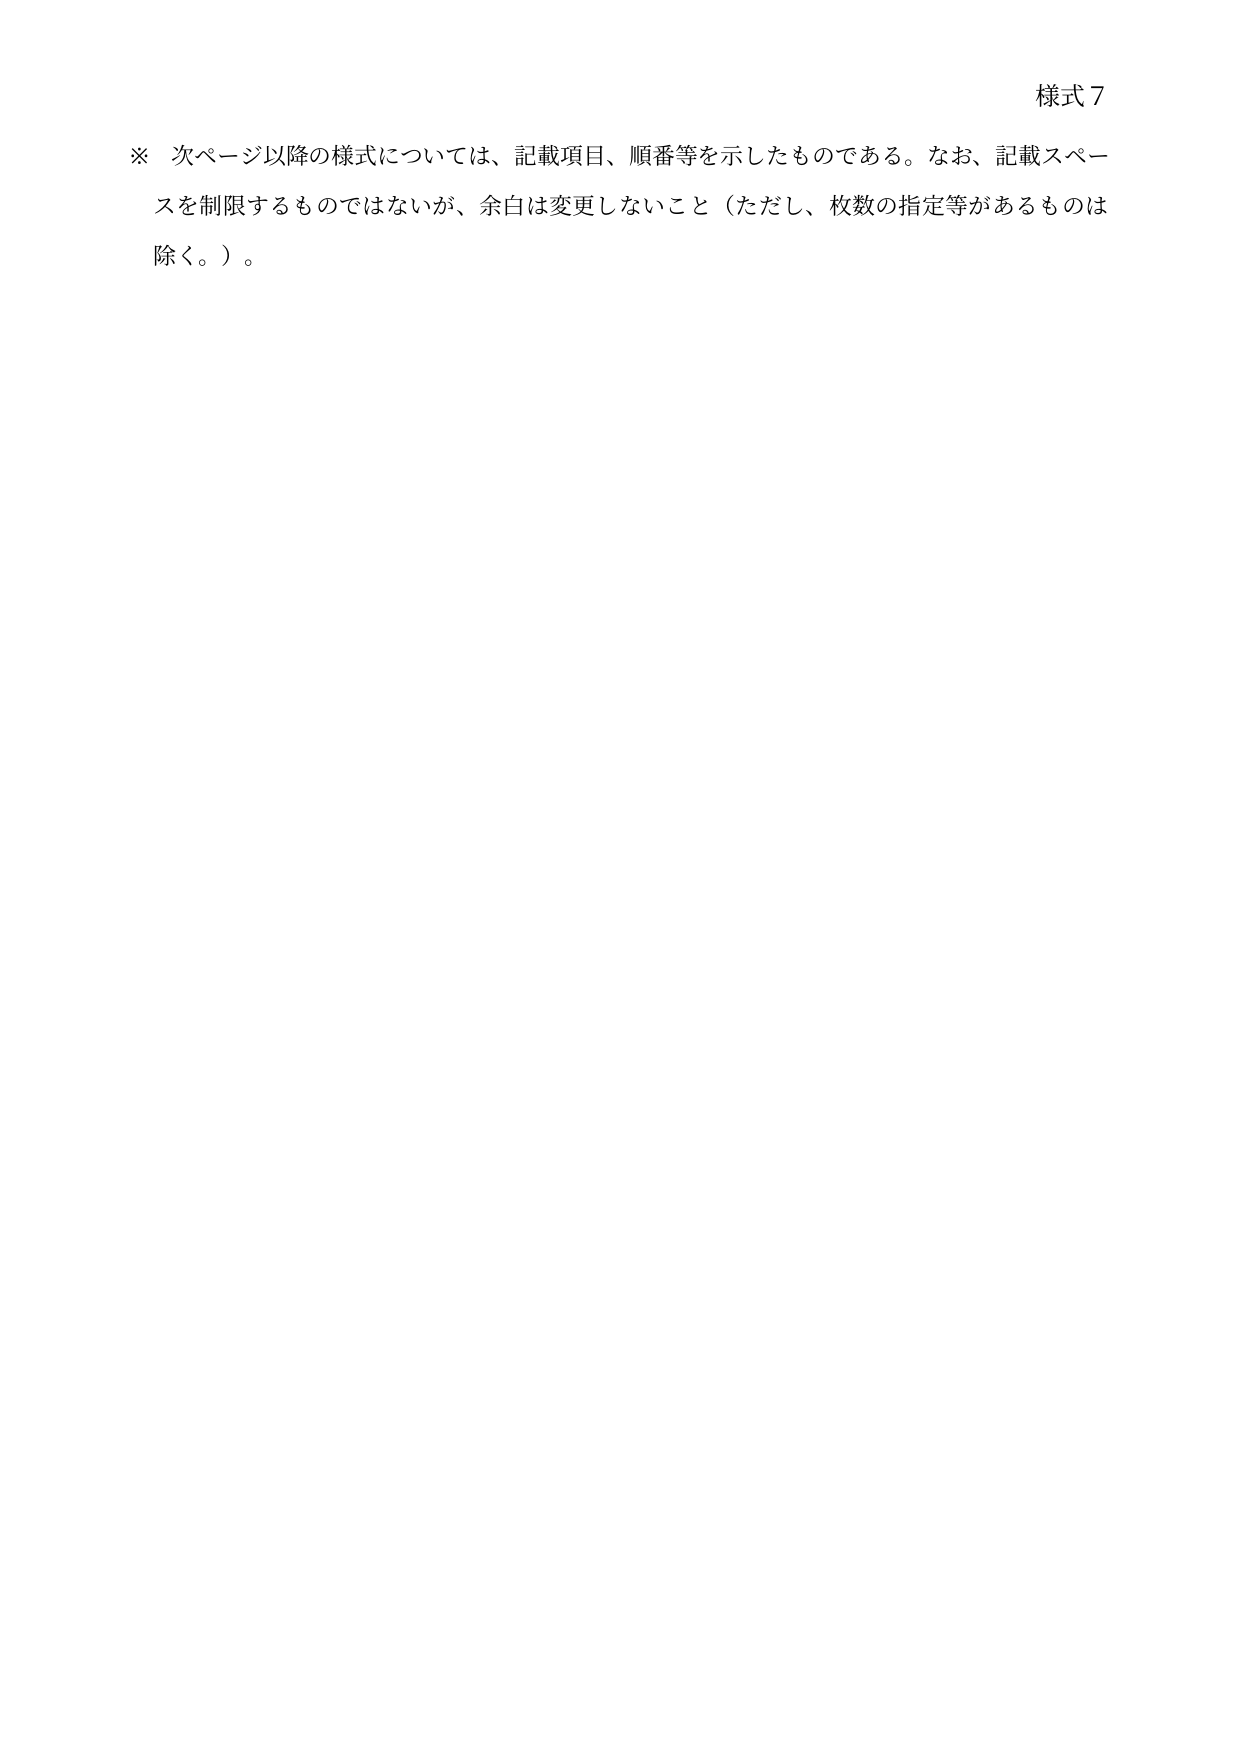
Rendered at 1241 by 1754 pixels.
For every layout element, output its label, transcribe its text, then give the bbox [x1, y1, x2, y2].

text ※ 次ページ以降の様式については、記載項目、順番等を示したものである。なお、記載スペースを制限するものではないが、余白は変更しないこと（ただし、枚数の指定等があるものは除く。）。 [130, 130, 1110, 279]
